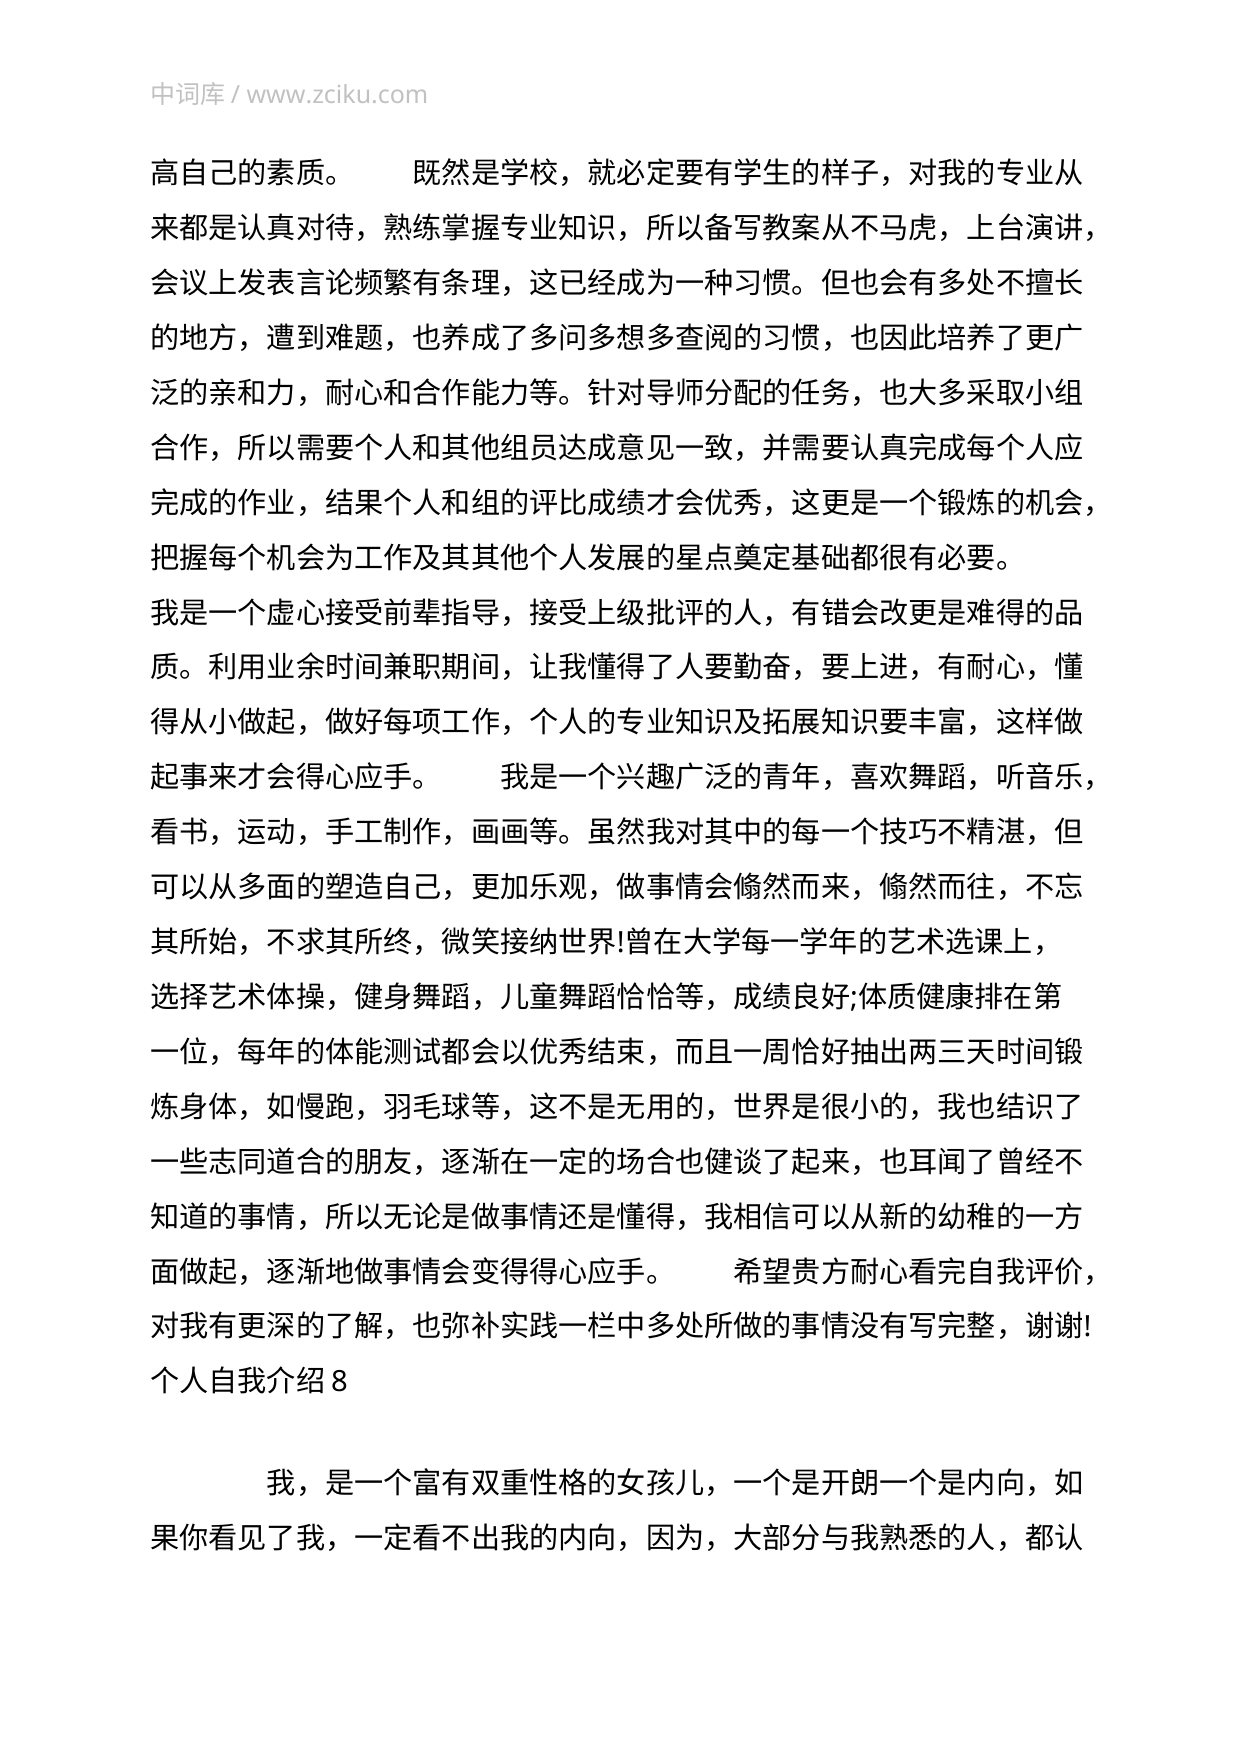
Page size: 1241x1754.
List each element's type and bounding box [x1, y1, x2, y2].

text [150, 1460, 1090, 1557]
text [150, 150, 1090, 1400]
